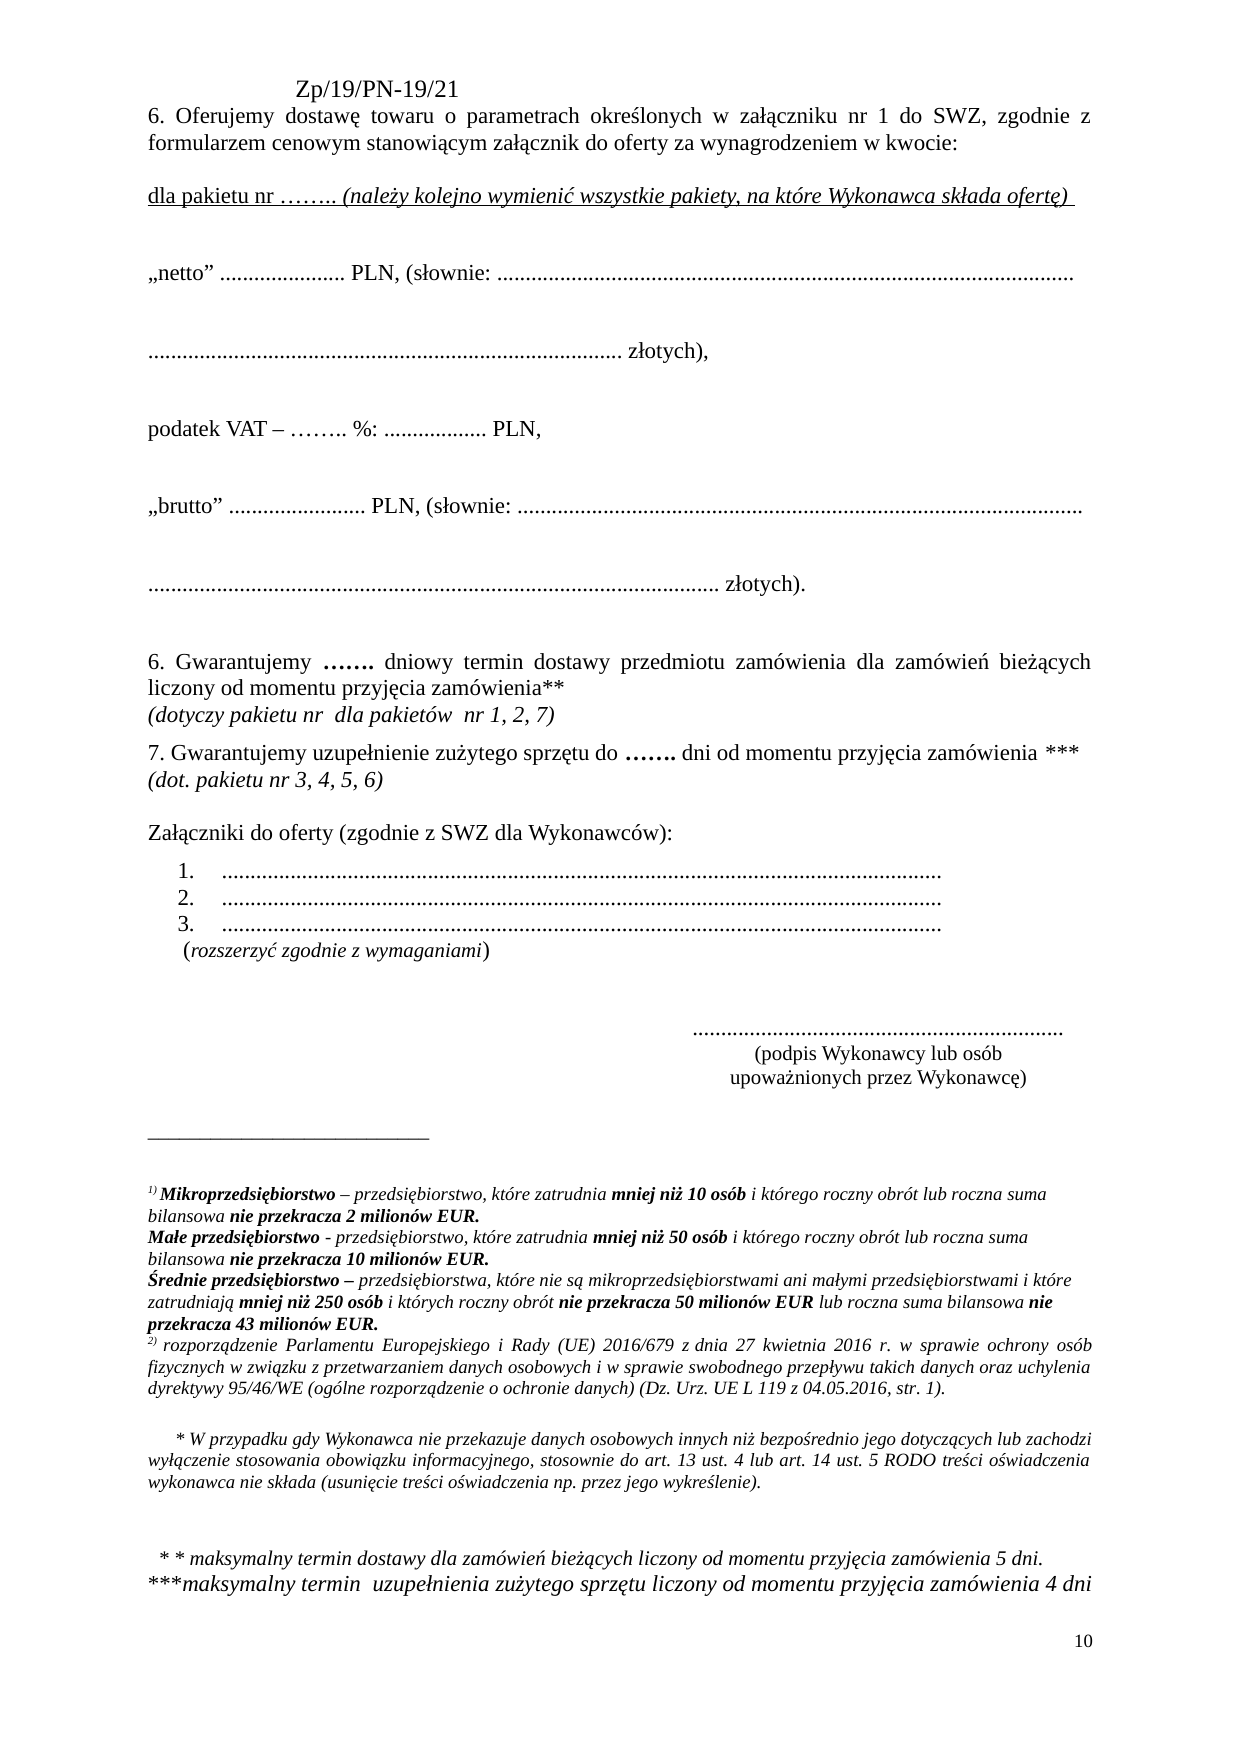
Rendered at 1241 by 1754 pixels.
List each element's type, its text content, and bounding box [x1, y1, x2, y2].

text 6. Gwarantujemy ……. dniowy termin dostawy przedmiotu zamówienia dla zamówień bieżących liczony od momentu przyjęcia zamówienia** [148, 648, 1092, 701]
text „netto” ...................... PLN, (słownie: ..................................................................................................... [148, 259, 1092, 286]
text „brutto” ........................ PLN, (słownie: ................................................................................................... [148, 492, 1092, 519]
text 1) Mikroprzedsiębiorstwo – przedsiębiorstwo, które zatrudnia mniej niż 10 osób i którego roczny obrót lub roczna suma bilansowa nie przekracza 2 milionów EUR. [148, 1183, 1092, 1226]
text .................................................................................................... złotych). [148, 570, 1092, 597]
text (dotyczy pakietu nr dla pakietów nr 1, 2, 7) [148, 701, 1092, 727]
text 6. Oferujemy dostawę towaru o parametrach określonych w załączniku nr 1 do SWZ, zgodnie z formularzem cenowym stanowiącym załącznik do oferty za wynagrodzeniem w kwocie: [148, 103, 1092, 155]
text * W przypadku gdy Wykonawca nie przekazuje danych osobowych innych niż bezpośrednio jego dotyczących lub zachodzi wyłączenie stosowania obowiązku informacyjnego, stosownie do art. 13 ust. 4 lub art. 14 ust. 5 RODO treści oświadczenia wykonawca nie składa (usunięcie treści oświadczenia np. przez jego wykreślenie). [148, 1428, 1092, 1492]
text ***maksymalny termin uzupełnienia zużytego sprzętu liczony od momentu przyjęcia zamówienia 4 dni [148, 1570, 1092, 1596]
text ................................................................. (podpis Wykonawcy lub osób upoważnionych przez Wykonawcę) [664, 1014, 1092, 1089]
text (dot. pakietu nr 3, 4, 5, 6) [148, 766, 1092, 792]
text Średnie przedsiębiorstwo – przedsiębiorstwa, które nie są mikroprzedsiębiorstwami ani małymi przedsiębiorstwami i które zatrudniają mniej niż 250 osób i których roczny obrót nie przekracza 50 milionów EUR lub roczna suma bilansowa nie przekracza 43 milionów EUR. [148, 1269, 1092, 1334]
text ___________________________ [148, 1118, 1092, 1142]
text * * maksymalny termin dostawy dla zamówień bieżących liczony od momentu przyjęcia zamówienia 5 dni. [148, 1546, 1092, 1570]
text dla pakietu nr …….. (należy kolejno wymienić wszystkie pakiety, na które Wykonawca składa ofertę) [148, 182, 1092, 208]
list .............................................................................................................................. [177, 857, 1092, 884]
list .............................................................................................................................. [177, 910, 1092, 936]
list .............................................................................................................................. [177, 884, 1092, 910]
text podatek VAT – …….. %: .................. PLN, [148, 415, 1092, 441]
text 2) rozporządzenie Parlamentu Europejskiego i Rady (UE) 2016/679 z dnia 27 kwietnia 2016 r. w sprawie ochrony osób fizycznych w związku z przetwarzaniem danych osobowych i w sprawie swobodnego przepływu takich danych oraz uchylenia dyrektywy 95/46/WE (ogólne rozporządzenie o ochronie danych) (Dz. Urz. UE L 119 z 04.05.2016, str. 1). [148, 1334, 1092, 1399]
text 7. Gwarantujemy uzupełnienie zużytego sprzętu do ……. dni od momentu przyjęcia zamówienia *** [148, 739, 1092, 766]
text Załączniki do oferty (zgodnie z SWZ dla Wykonawców): [148, 818, 1092, 845]
text Małe przedsiębiorstwo - przedsiębiorstwo, które zatrudnia mniej niż 50 osób i którego roczny obrót lub roczna suma bilansowa nie przekracza 10 milionów EUR. [148, 1226, 1092, 1269]
text ................................................................................... złotych), [148, 337, 1092, 363]
text (rozszerzyć zgodnie z wymaganiami) [177, 936, 1092, 963]
